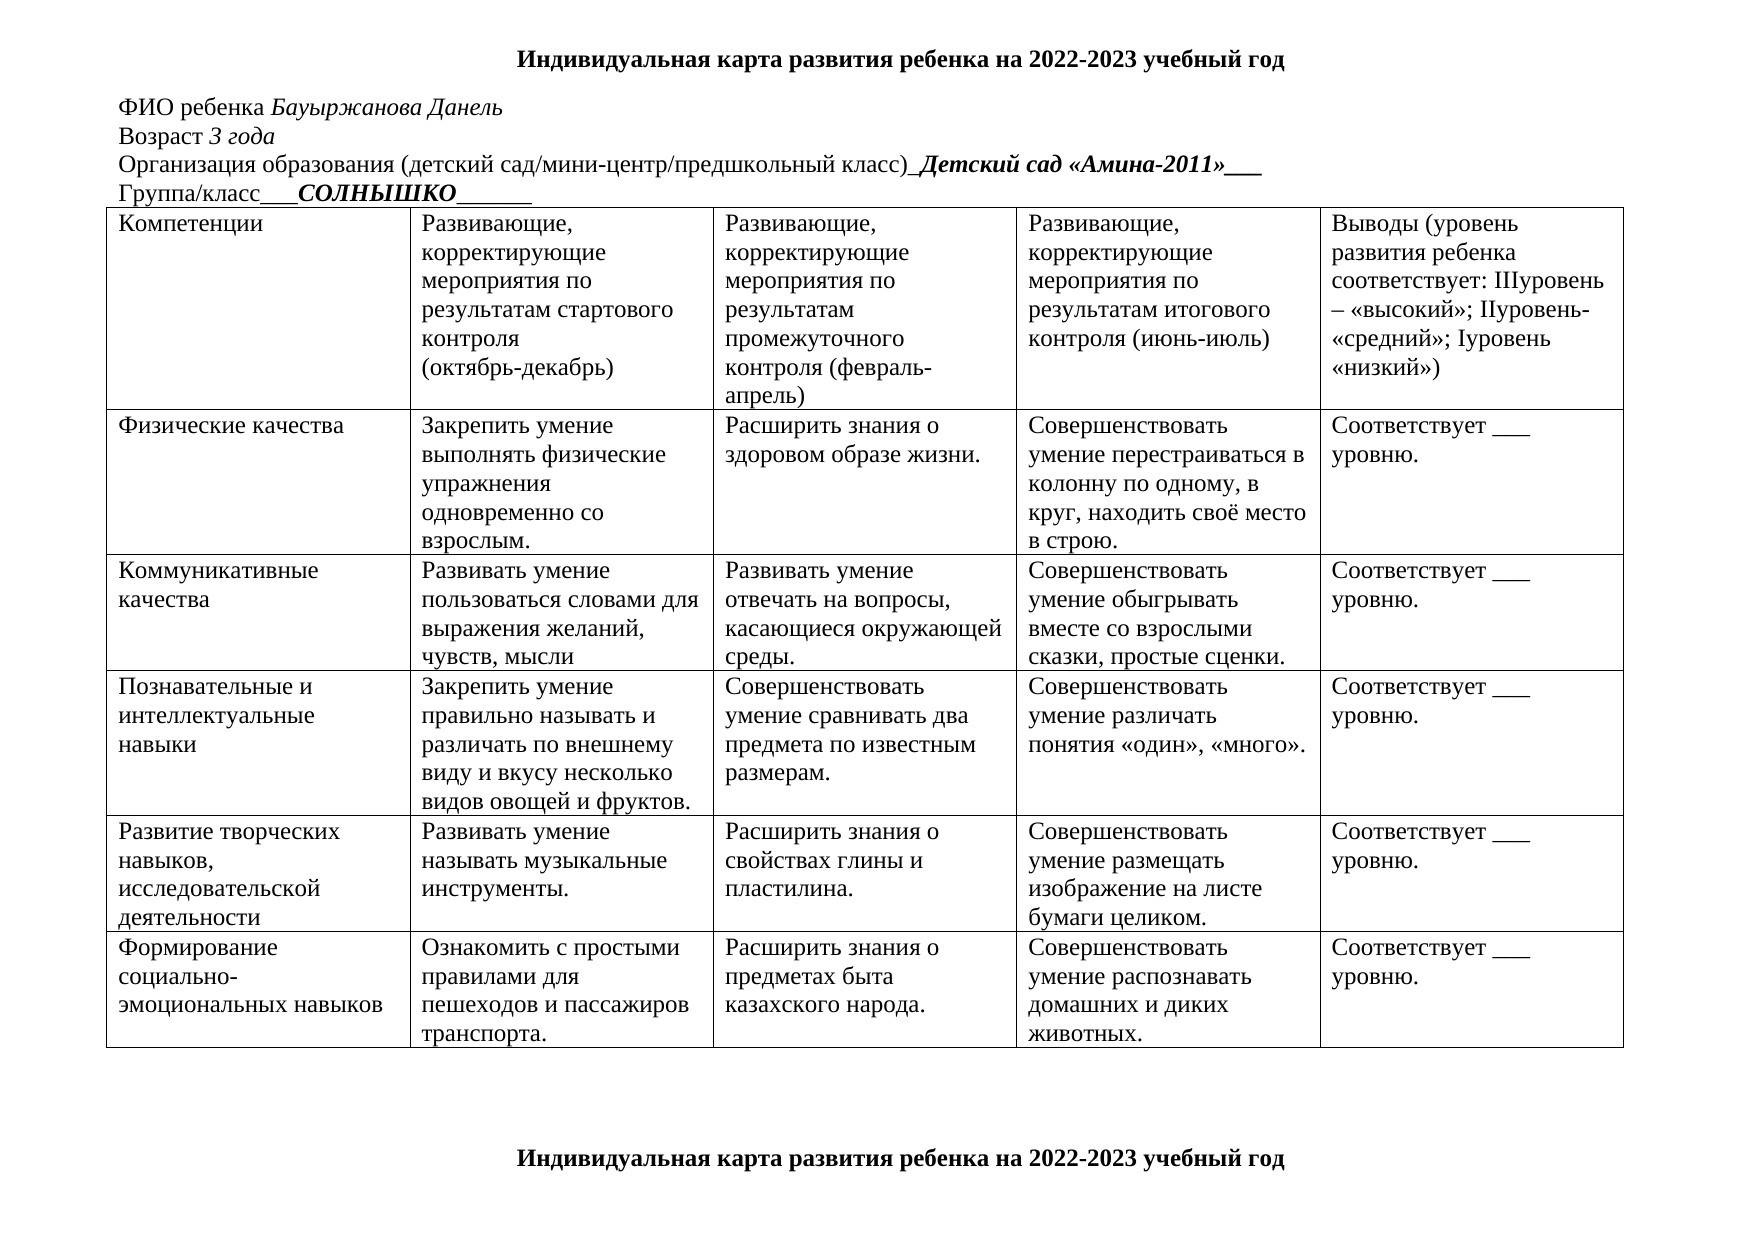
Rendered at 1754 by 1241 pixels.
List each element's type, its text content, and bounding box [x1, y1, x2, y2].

table_header Выводы (уровень развития ребенка соответствует: IIIуровень – «высокий»; IIуровень- «средний»; Iуровень «низкий») [1321, 208, 1623, 409]
table_cell Развивать умение пользоваться словами для выражения желаний, чувств, мысли [411, 555, 713, 670]
table_cell Совершенствовать умение обыгрывать вместе со взрослыми сказки, простые сценки. [1017, 555, 1320, 670]
table_cell Развивать умение называть музыкальные инструменты. [411, 816, 713, 931]
table_header Развивающие, корректирующие мероприятия по результатам стартового контроля (октябрь-декабрь) [411, 208, 713, 409]
table_cell Ознакомить с простыми правилами для пешеходов и пассажиров транспорта. [411, 932, 713, 1047]
table_header Развивающие, корректирующие мероприятия по результатам промежуточного контроля (февраль-апрель) [714, 208, 1016, 409]
text ФИО ребенка Бауыржанова Данель [118, 92, 1683, 121]
table_cell Развивать умение отвечать на вопросы, касающиеся окружающей среды. [714, 555, 1016, 670]
table_cell Закрепить умение выполнять физические упражнения одновременно со взрослым. [411, 410, 713, 554]
table_cell Совершенствовать умение распознавать домашних и диких животных. [1017, 932, 1320, 1047]
table_cell Совершенствовать умение размещать изображение на листе бумаги целиком. [1017, 816, 1320, 931]
table_cell Физические качества [107, 410, 410, 554]
table_cell Совершенствовать умение сравнивать два предмета по известным размерам. [714, 671, 1016, 815]
table_cell Соответствует ___ уровню. [1321, 410, 1623, 554]
table_cell Развитие творческих навыков, исследовательской деятельности [107, 816, 410, 931]
table_cell Соответствует ___ уровню. [1321, 932, 1623, 1047]
table_cell Соответствует ___ уровню. [1321, 555, 1623, 670]
table_cell Коммуникативные качества [107, 555, 410, 670]
table_cell Познавательные и интеллектуальные навыки [107, 671, 410, 815]
table_cell Расширить знания о здоровом образе жизни. [714, 410, 1016, 554]
table_cell Совершенствовать умение различать понятия «один», «много». [1017, 671, 1320, 815]
table_cell Совершенствовать умение перестраиваться в колонну по одному, в круг, находить своё место в строю. [1017, 410, 1320, 554]
table_cell Расширить знания о свойствах глины и пластилина. [714, 816, 1016, 931]
table_cell Формирование социально-эмоциональных навыков [107, 932, 410, 1047]
table_header Развивающие, корректирующие мероприятия по результатам итогового контроля (июнь-июль) [1017, 208, 1320, 409]
table_cell Расширить знания о предметах быта казахского народа. [714, 932, 1016, 1047]
text Индивидуальная карта развития ребенка на 2022-2023 учебный год [118, 44, 1683, 73]
text Индивидуальная карта развития ребенка на 2022-2023 учебный год [118, 1143, 1683, 1172]
text Возраст 3 года [118, 121, 1683, 149]
text Группа/класс___СОЛНЫШКО______ [118, 178, 1683, 207]
table_cell Соответствует ___ уровню. [1321, 671, 1623, 815]
table_cell Закрепить умение правильно называть и различать по внешнему виду и вкусу несколько видов овощей и фруктов. [411, 671, 713, 815]
text Организация образования (детский сад/мини-центр/предшкольный класс)_Детский сад «Амина-2011»___ [118, 149, 1683, 178]
table_cell Соответствует ___ уровню. [1321, 816, 1623, 931]
table_header Компетенции [107, 208, 410, 409]
